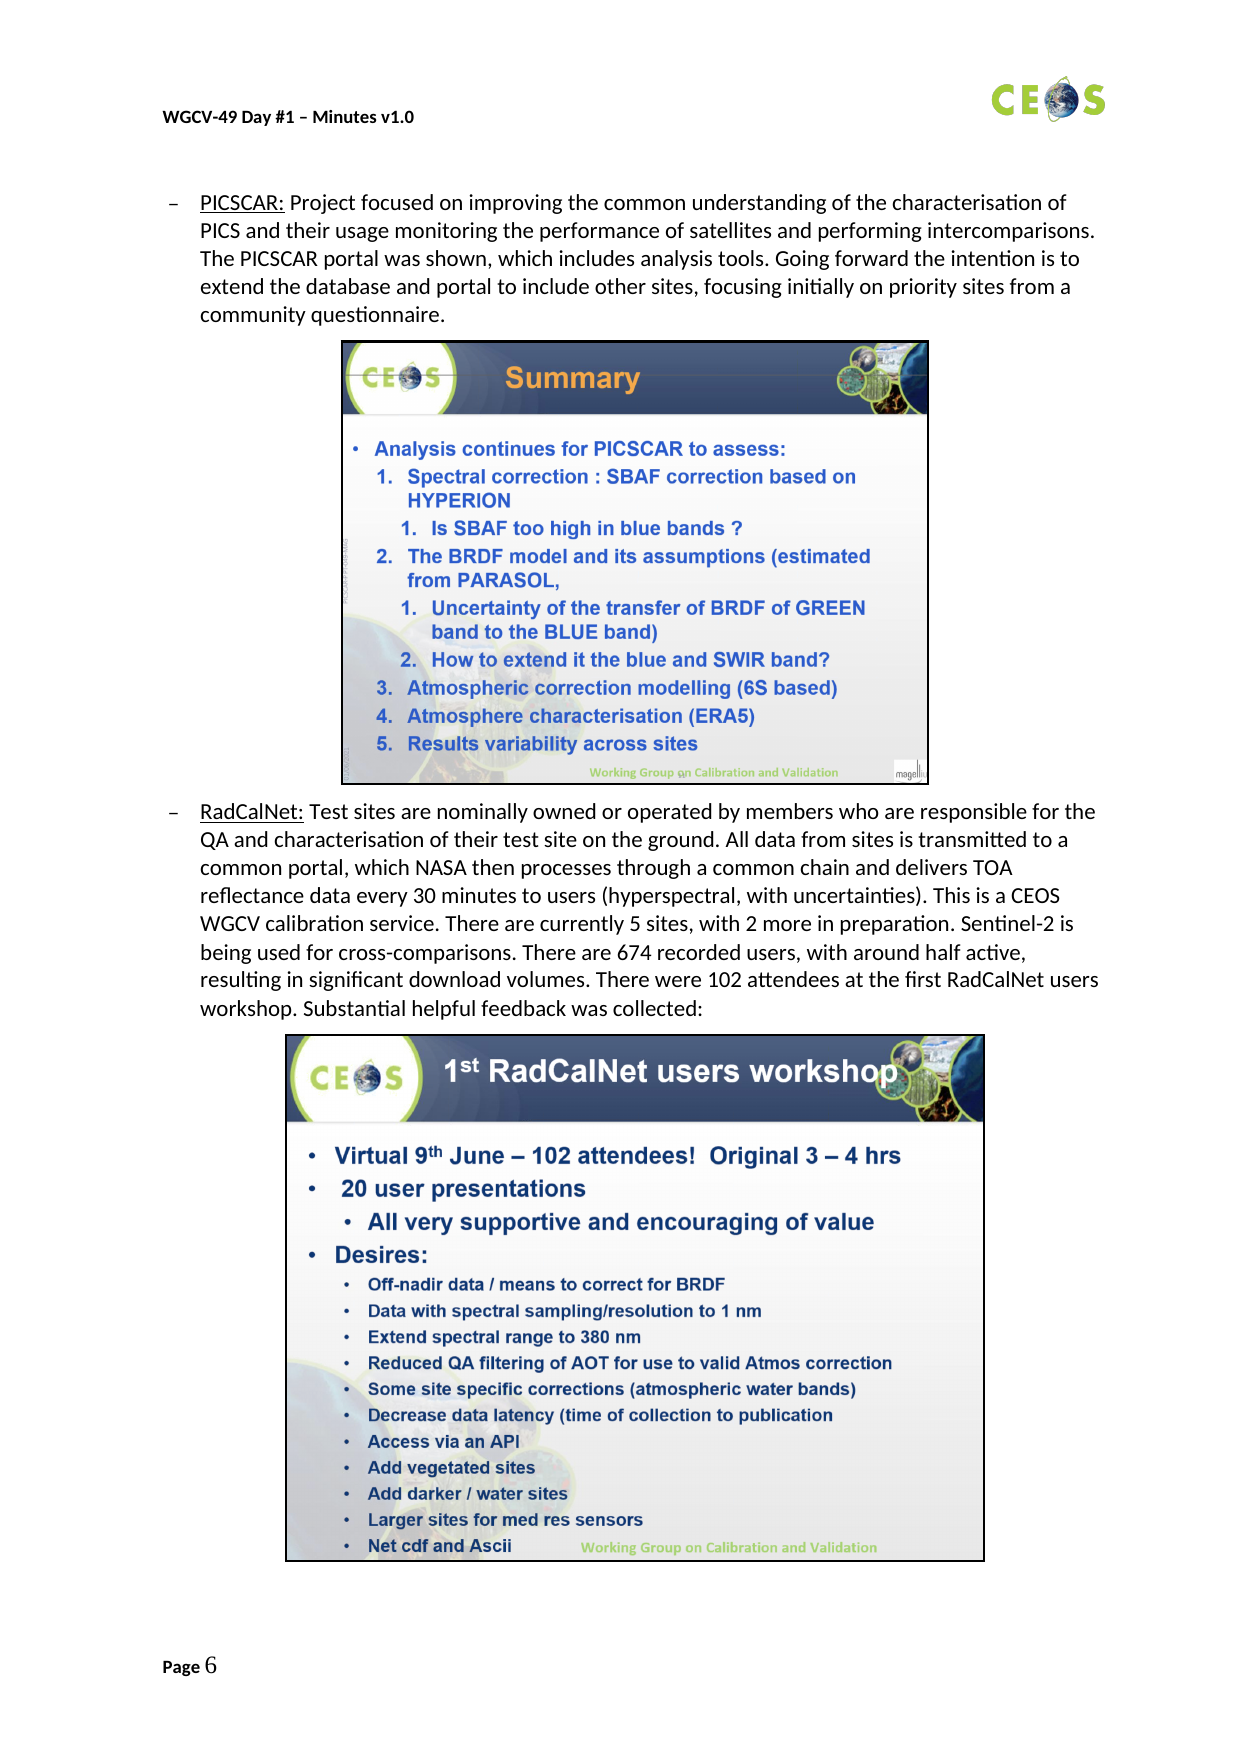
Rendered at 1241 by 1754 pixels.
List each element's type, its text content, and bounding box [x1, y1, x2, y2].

list RadCalNet: Test sites are nominally owned or operated by members who are responsible for the QA and characterisation of their test site on the ground. All data from sites is transmitted to a common portal, which NASA then processes through a common chain and delivers TOA reflectance data every 30 minutes to users (hyperspectral, with uncertainties). This is a CEOS WGCV calibration service. There are currently 5 sites, with 2 more in preparation. Sentinel-2 is being used for cross-comparisons. There are 674 recorded users, with around half active, resulting in significant download volumes. There were 102 attendees at the first RadCalNet users workshop. Substantial helpful feedback was collected: [162, 797, 1107, 1022]
list PICSCAR: Project focused on improving the common understanding of the characterisation of PICS and their usage monitoring the performance of satellites and performing intercomparisons. The PICSCAR portal was shown, which includes analysis tools. Going forward the intention is to extend the database and portal to include other sites, focusing initially on priority sites from a community questionnaire. [162, 188, 1107, 328]
picture [989, 75, 1108, 124]
picture [287, 1036, 983, 1560]
picture [343, 343, 927, 783]
